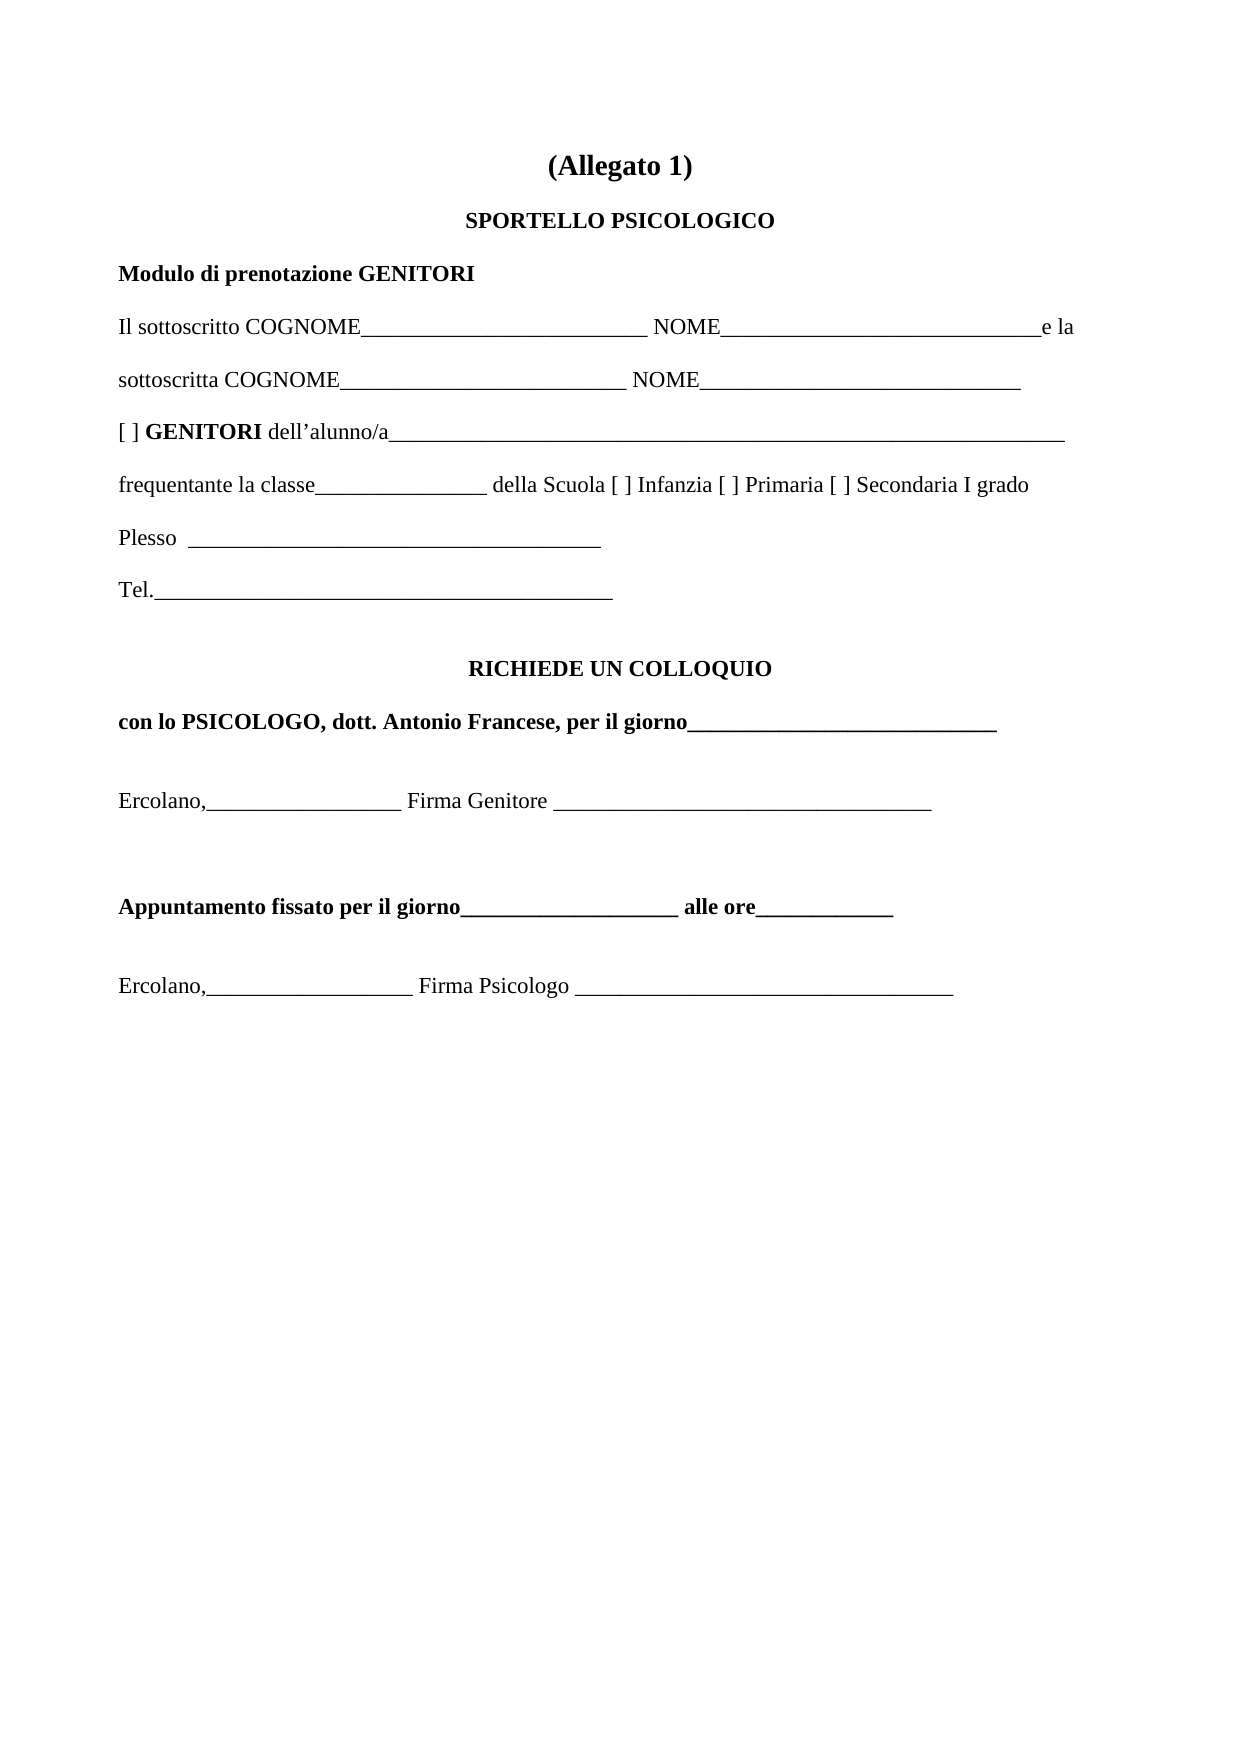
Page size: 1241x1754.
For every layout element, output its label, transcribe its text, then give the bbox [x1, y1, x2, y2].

text SPORTELLO PSICOLOGICO [118, 207, 1122, 234]
text Appuntamento fissato per il giorno___________________ alle ore____________ [118, 893, 1122, 919]
text Tel.________________________________________ [118, 576, 1122, 603]
text con lo PSICOLOGO, dott. Antonio Francese, per il giorno___________________________ [118, 708, 1122, 734]
text Ercolano,_________________ Firma Genitore _________________________________ [118, 787, 1122, 814]
text frequentante la classe_______________ della Scuola [ ] Infanzia [ ] Primaria [ ] Secondaria I grado [118, 471, 1122, 497]
text sottoscritta COGNOME_________________________ NOME____________________________ [118, 366, 1122, 392]
text [ ] GENITORI dell’alunno/a___________________________________________________________ [118, 418, 1122, 445]
text Il sottoscritto COGNOME_________________________ NOME____________________________e la [118, 313, 1122, 339]
text RICHIEDE UN COLLOQUIO [118, 656, 1122, 682]
text Ercolano,__________________ Firma Psicologo _________________________________ [118, 972, 1122, 998]
text Modulo di prenotazione GENITORI [118, 260, 1122, 287]
text Plesso ____________________________________ [118, 524, 1122, 550]
text (Allegato 1) [118, 148, 1122, 181]
